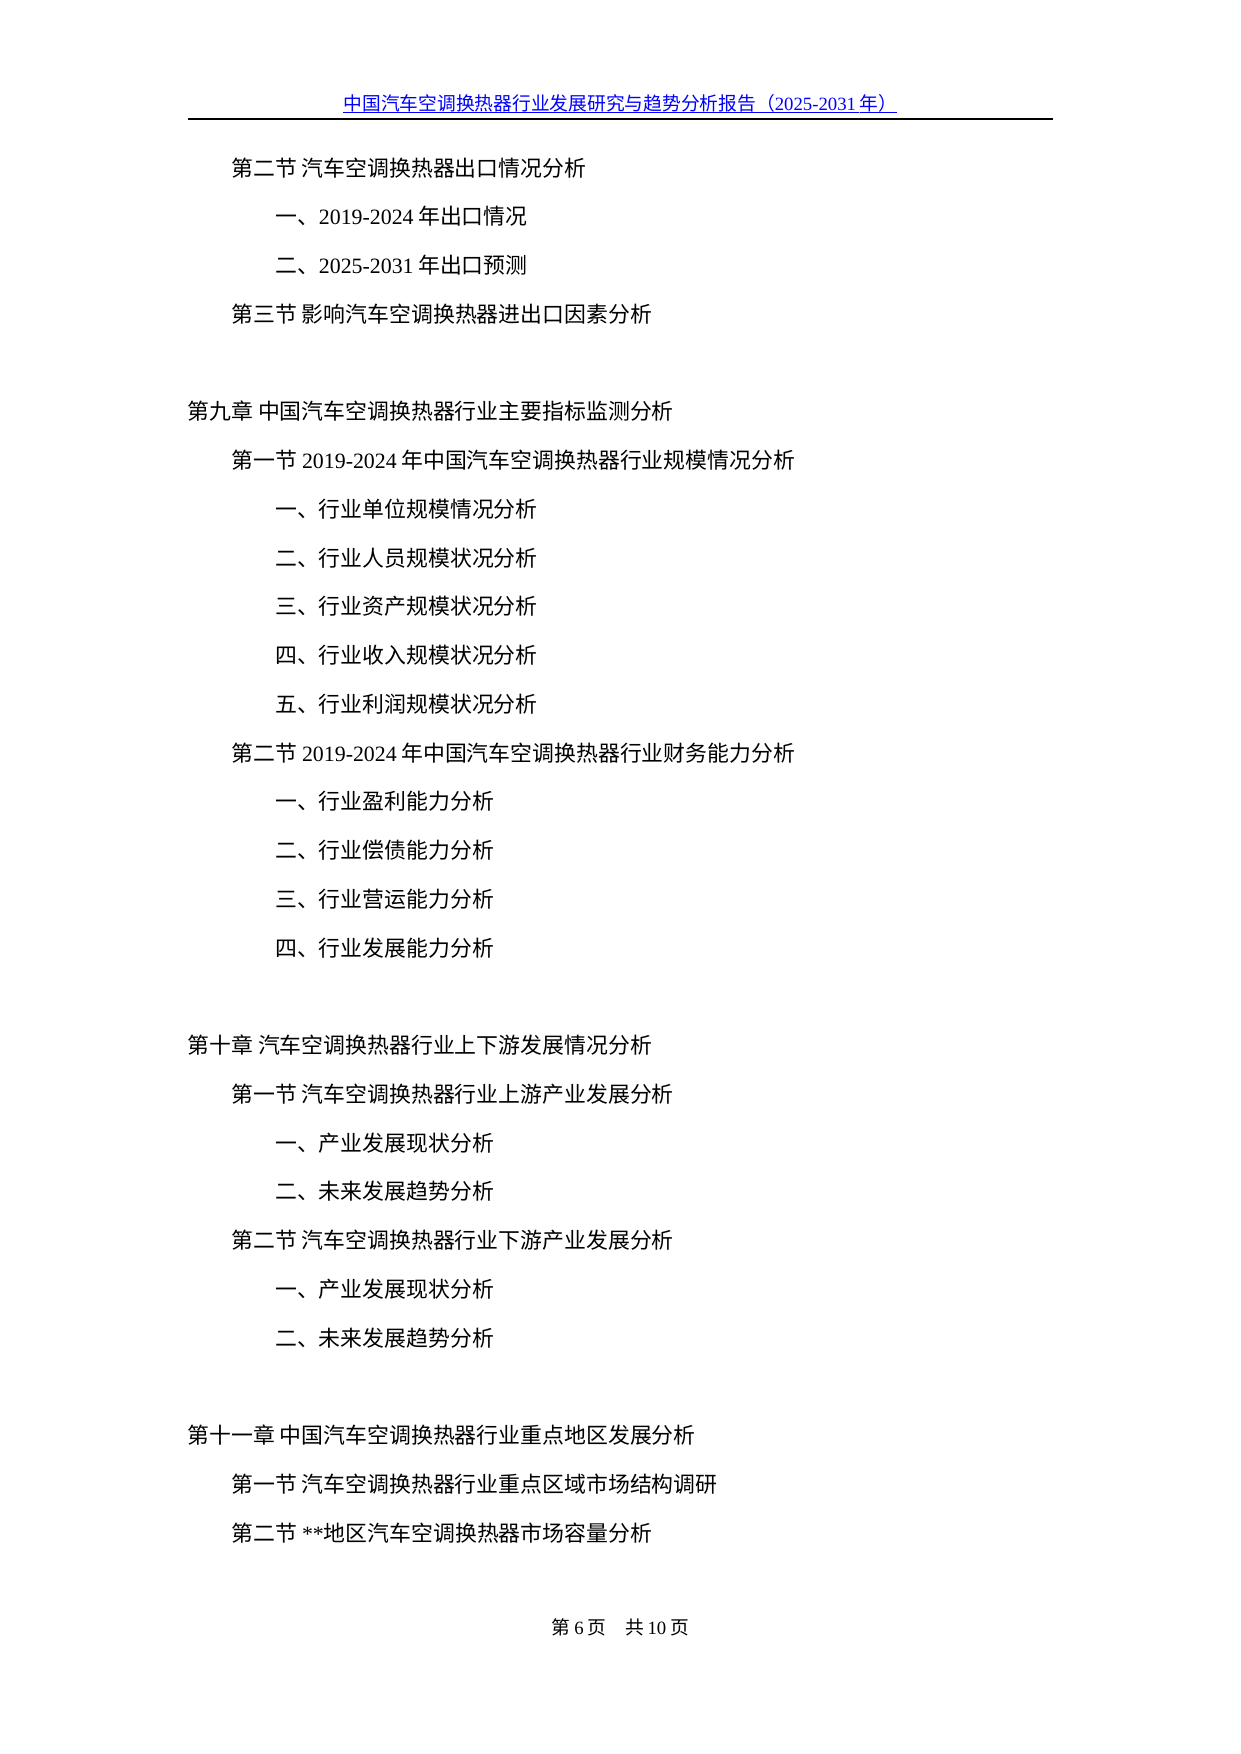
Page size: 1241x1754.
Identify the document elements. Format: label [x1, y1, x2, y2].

text [187, 150, 1053, 1548]
